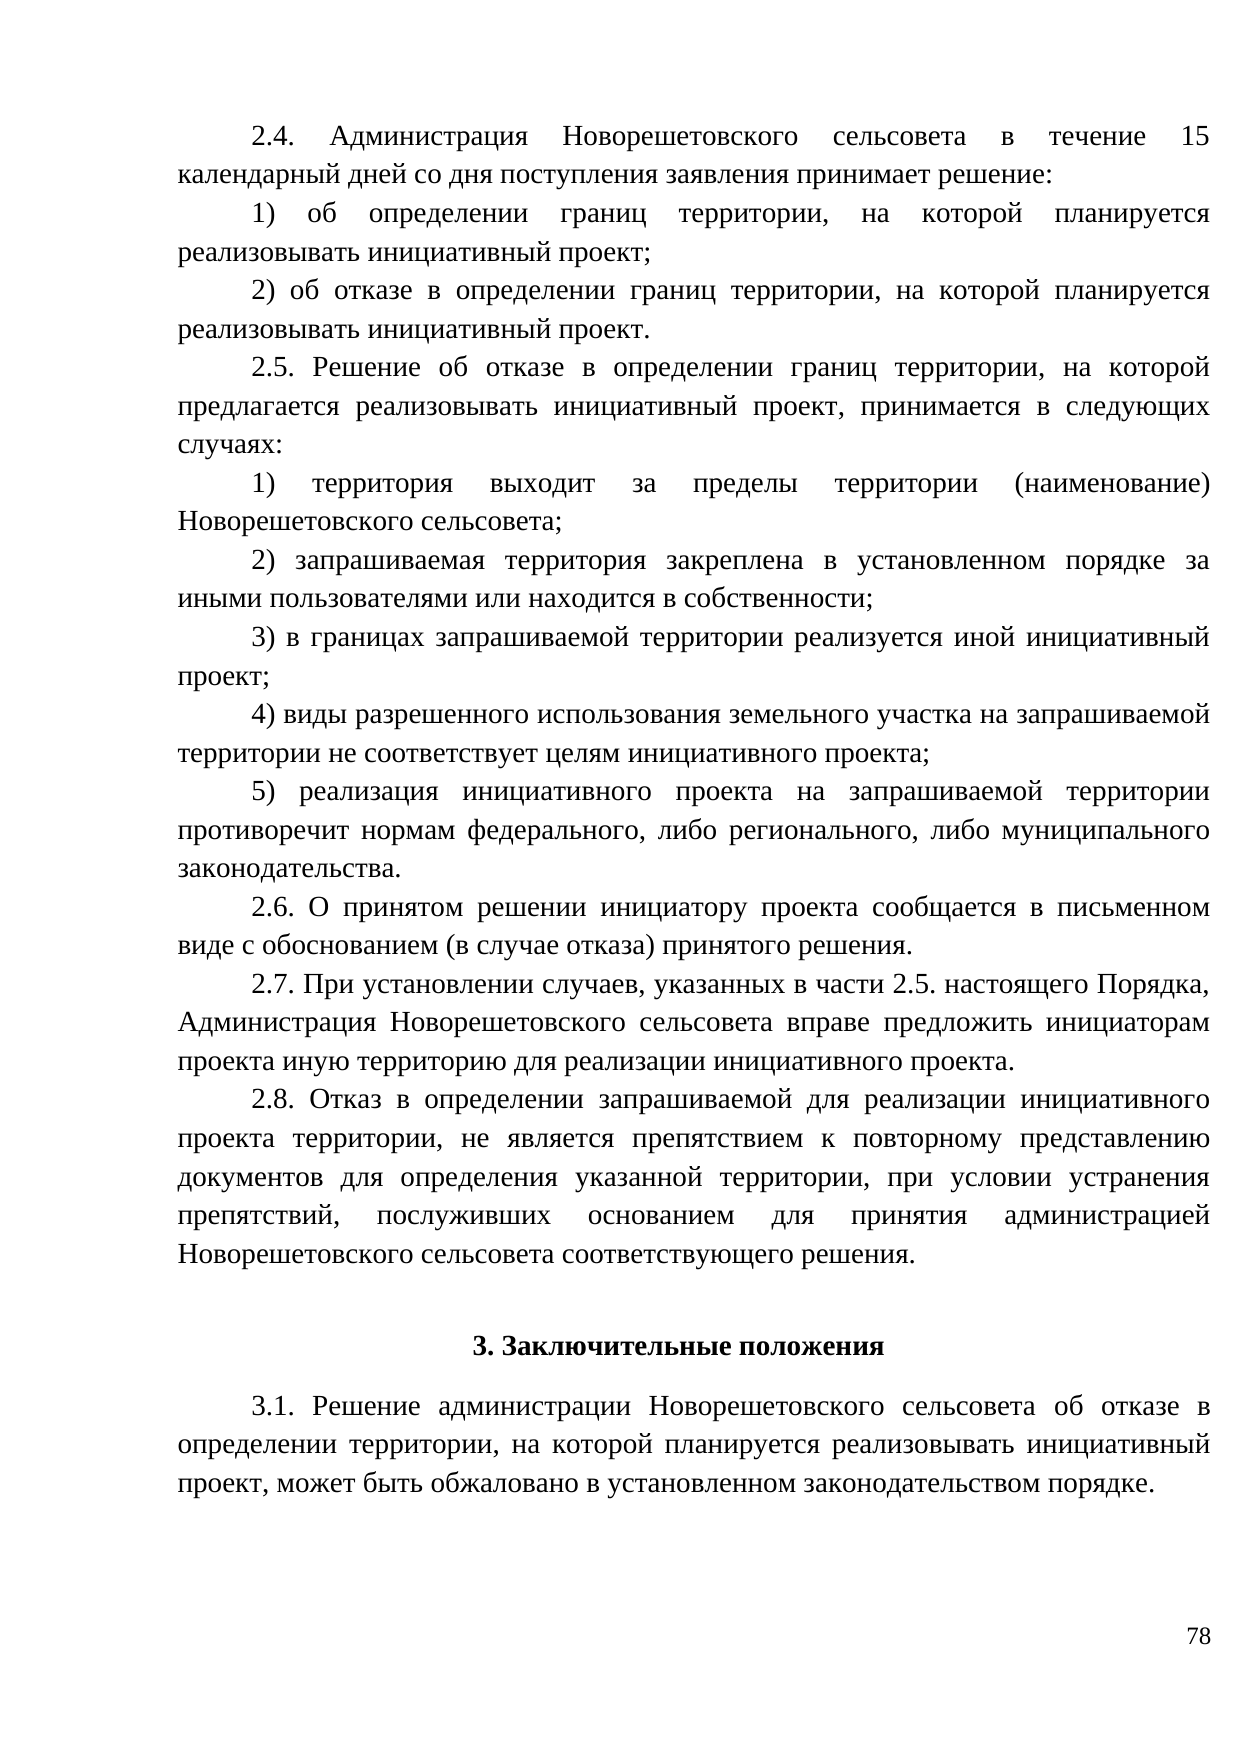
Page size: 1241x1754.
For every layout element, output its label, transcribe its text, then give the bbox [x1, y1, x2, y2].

text 3. Заключительные положения [398, 1328, 1211, 1362]
text 2.5. Решение об отказе в определении границ территории, на которой предлагается реализовывать инициативный проект, принимается в следующих случаях: [177, 349, 1211, 460]
text 3.1. Решение администрации Новорешетовского сельсовета об отказе в определении территории, на которой планируется реализовывать инициативный проект, может быть обжаловано в установленном законодательством порядке. [177, 1388, 1211, 1498]
text 2.4. Администрация Новорешетовского сельсовета в течение 15 календарный дней со дня поступления заявления принимает решение: [177, 118, 1211, 190]
text 2.6. О принятом решении инициатору проекта сообщается в письменном виде с обоснованием (в случае отказа) принятого решения. [177, 889, 1211, 961]
text 1) территория выходит за пределы территории (наименование) Новорешетовского сельсовета; [177, 465, 1211, 537]
text 5) реализация инициативного проекта на запрашиваемой территории противоречит нормам федерального, либо регионального, либо муниципального законодательства. [177, 773, 1211, 884]
text 2.8. Отказ в определении запрашиваемой для реализации инициативного проекта территории, не является препятствием к повторному представлению документов для определения указанной территории, при условии устранения препятствий, послуживших основанием для принятия администрацией Новорешетовского сельсовета соответствующего решения. [177, 1082, 1211, 1269]
text 2.7. При установлении случаев, указанных в части 2.5. настоящего Порядка, Администрация Новорешетовского сельсовета вправе предложить инициаторам проекта иную территорию для реализации инициативного проекта. [177, 966, 1211, 1077]
text 2) запрашиваемая территория закреплена в установленном порядке за иными пользователями или находится в собственности; [177, 542, 1211, 614]
text 3) в границах запрашиваемой территории реализуется иной инициативный проект; [177, 619, 1211, 691]
text 2) об отказе в определении границ территории, на которой планируется реализовывать инициативный проект. [177, 272, 1211, 344]
text 4) виды разрешенного использования земельного участка на запрашиваемой территории не соответствует целям инициативного проекта; [177, 696, 1211, 768]
text 1) об определении границ территории, на которой планируется реализовывать инициативный проект; [177, 195, 1211, 267]
